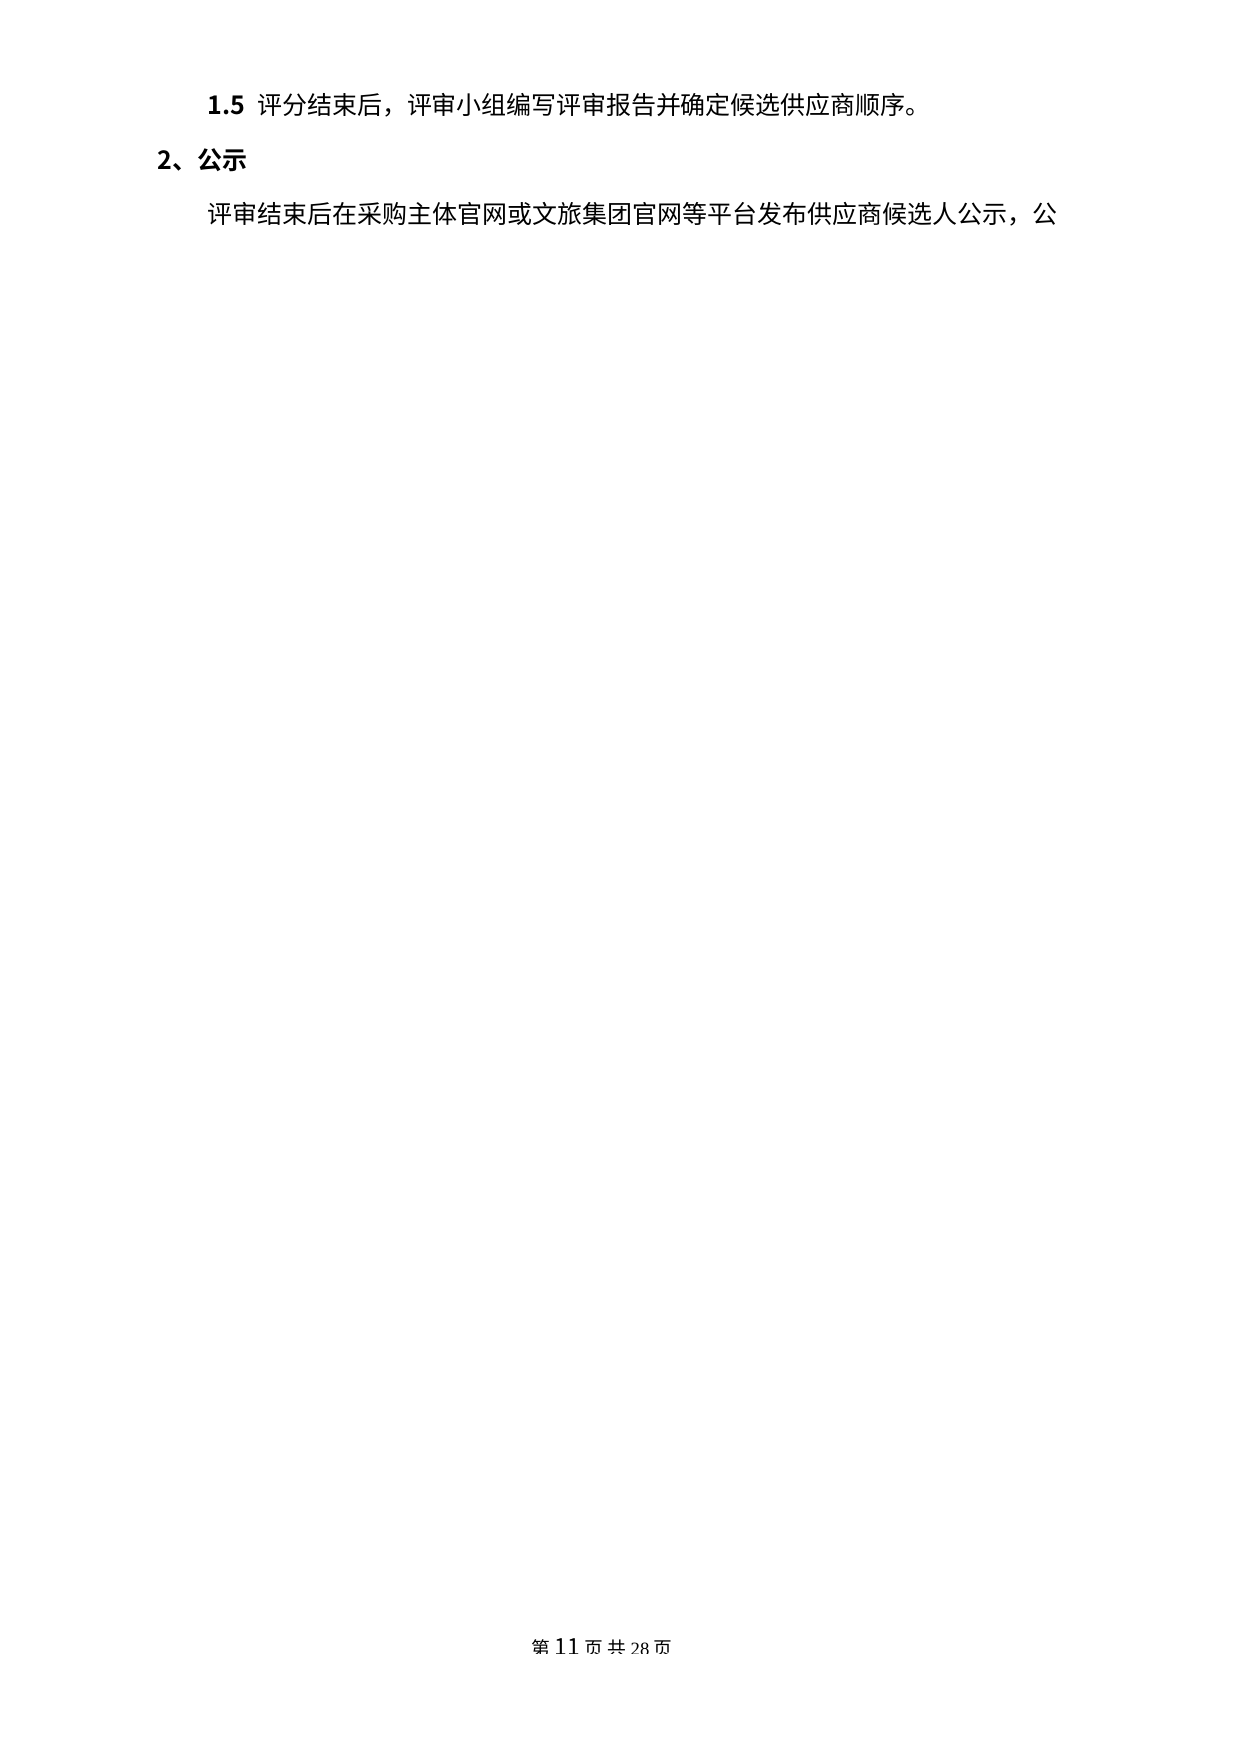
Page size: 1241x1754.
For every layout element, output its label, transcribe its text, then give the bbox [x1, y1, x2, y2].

list 评分结束后，评审小组编写评审报告并确定候选供应商顺序。2、公示 [157, 85, 933, 176]
text 评审结束后在采购主体官网或文旅集团官网等平台发布供应商候选人公示，公 [207, 195, 1107, 231]
